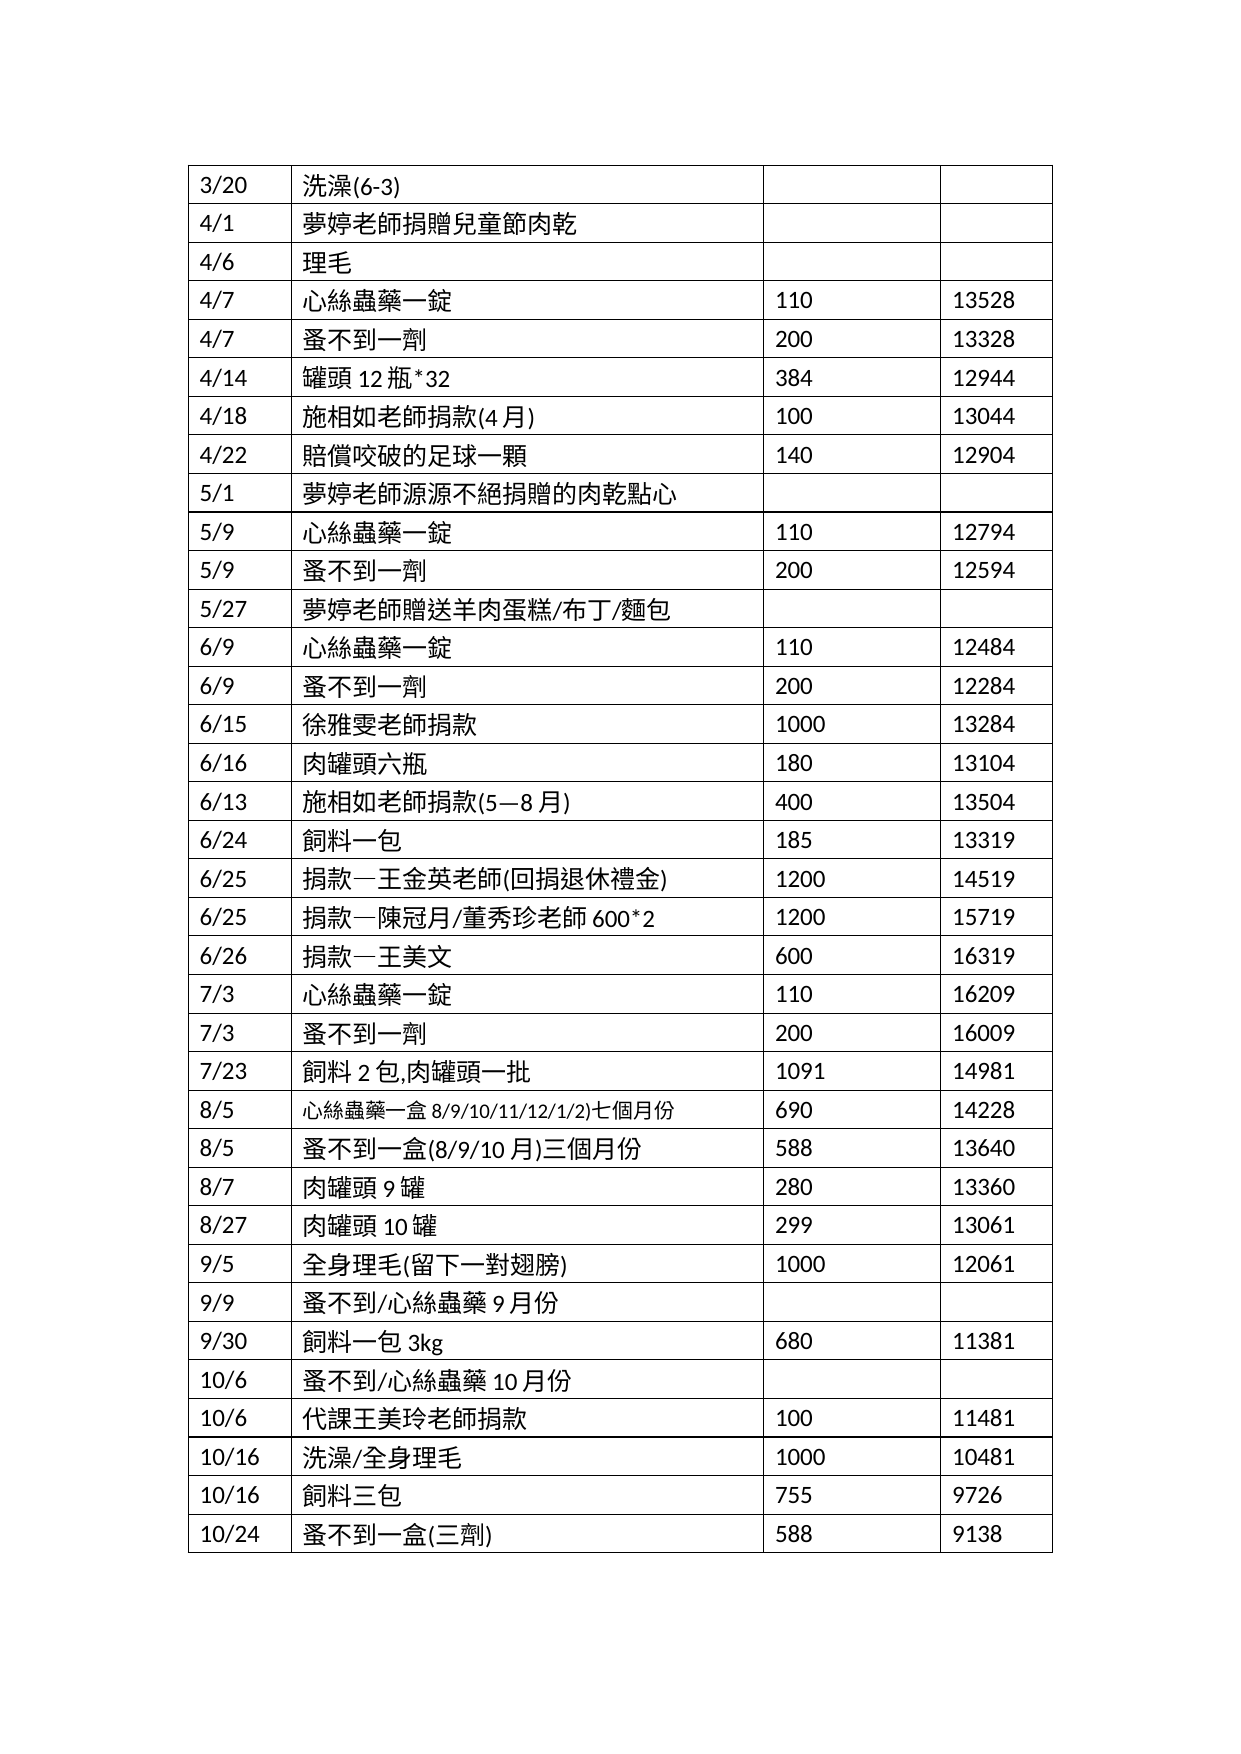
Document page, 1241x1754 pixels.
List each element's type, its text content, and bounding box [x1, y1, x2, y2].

table_cell 600 [764, 936, 940, 974]
table_cell 4/14 [189, 358, 291, 396]
table_cell 捐款—陳冠月/董秀珍老師600*2 [292, 898, 763, 935]
table_cell [941, 166, 1052, 203]
table_cell 13504 [941, 782, 1052, 820]
table_cell 心絲蟲藥一錠 [292, 281, 763, 319]
table_cell 13104 [941, 744, 1052, 781]
table_cell 代課王美玲老師捐款 [292, 1399, 763, 1436]
table_cell 10/6 [189, 1360, 291, 1398]
table_cell 680 [764, 1322, 940, 1359]
table_cell 4/6 [189, 243, 291, 280]
table_cell 4/7 [189, 281, 291, 319]
table_cell 1200 [764, 898, 940, 935]
table_cell 200 [764, 1014, 940, 1051]
table_cell 12904 [941, 435, 1052, 473]
table_cell 1000 [764, 705, 940, 743]
table_cell 肉罐頭六瓶 [292, 744, 763, 781]
table_cell 140 [764, 435, 940, 473]
table_cell [941, 1360, 1052, 1398]
table_cell 蚤不到一劑 [292, 667, 763, 704]
table_cell 400 [764, 782, 940, 820]
table_cell 9/30 [189, 1322, 291, 1359]
table_cell [764, 1283, 940, 1321]
table_cell 14981 [941, 1052, 1052, 1089]
table_cell 8/27 [189, 1206, 291, 1244]
table_cell 280 [764, 1168, 940, 1205]
table_cell 夢婷老師贈送羊肉蛋糕/布丁/麵包 [292, 590, 763, 627]
table_cell 13044 [941, 397, 1052, 434]
table_cell 180 [764, 744, 940, 781]
table_cell 6/24 [189, 821, 291, 858]
table_cell 10/16 [189, 1476, 291, 1513]
table_cell 1200 [764, 859, 940, 897]
table_cell 110 [764, 975, 940, 1012]
table_cell 飼料一包 [292, 821, 763, 858]
table_cell 蚤不到一盒(8/9/10月)三個月份 [292, 1129, 763, 1167]
table_cell 洗澡/全身理毛 [292, 1438, 763, 1475]
table_cell 11381 [941, 1322, 1052, 1359]
table_cell 13319 [941, 821, 1052, 858]
table_cell [764, 1360, 940, 1398]
table_cell 10/16 [189, 1438, 291, 1475]
table_cell 13328 [941, 320, 1052, 357]
table_cell 6/9 [189, 628, 291, 666]
table_cell 8/5 [189, 1129, 291, 1167]
table_cell 8/7 [189, 1168, 291, 1205]
table_cell 6/16 [189, 744, 291, 781]
table_cell 理毛 [292, 243, 763, 280]
table_cell 捐款—王美文 [292, 936, 763, 974]
table_cell 12284 [941, 667, 1052, 704]
table_cell 4/18 [189, 397, 291, 434]
table_cell 12061 [941, 1245, 1052, 1282]
table_cell 1000 [764, 1245, 940, 1282]
table_cell 蚤不到/心絲蟲藥9月份 [292, 1283, 763, 1321]
table_cell 1000 [764, 1438, 940, 1475]
table_cell 賠償咬破的足球一顆 [292, 435, 763, 473]
table_cell 4/7 [189, 320, 291, 357]
table_cell 蚤不到一劑 [292, 1014, 763, 1051]
table_cell 心絲蟲藥一錠 [292, 628, 763, 666]
table_cell 9/9 [189, 1283, 291, 1321]
table_cell 13061 [941, 1206, 1052, 1244]
table_cell 6/25 [189, 898, 291, 935]
table_cell 100 [764, 1399, 940, 1436]
table_cell 13528 [941, 281, 1052, 319]
table_cell 14519 [941, 859, 1052, 897]
table_cell 12594 [941, 551, 1052, 588]
table_cell 心絲蟲藥一錠 [292, 513, 763, 550]
table_cell 299 [764, 1206, 940, 1244]
table_cell [941, 1283, 1052, 1321]
table_cell 12794 [941, 513, 1052, 550]
table_cell 飼料一包3kg [292, 1322, 763, 1359]
table_cell [764, 590, 940, 627]
table_cell 捐款—王金英老師(回捐退休禮金) [292, 859, 763, 897]
table_cell 10481 [941, 1438, 1052, 1475]
table_cell 13640 [941, 1129, 1052, 1167]
table_cell 16319 [941, 936, 1052, 974]
table_cell 蚤不到一盒(三劑) [292, 1515, 763, 1552]
table_cell [941, 590, 1052, 627]
table_cell [941, 474, 1052, 511]
table_cell 徐雅雯老師捐款 [292, 705, 763, 743]
table_cell 13360 [941, 1168, 1052, 1205]
table_cell 11481 [941, 1399, 1052, 1436]
table_cell 7/23 [189, 1052, 291, 1089]
table_cell 施相如老師捐款(5—8月) [292, 782, 763, 820]
table_cell 夢婷老師捐贈兒童節肉乾 [292, 204, 763, 242]
table_cell 飼料2包,肉罐頭一批 [292, 1052, 763, 1089]
table_cell [764, 474, 940, 511]
table_cell 15719 [941, 898, 1052, 935]
table_cell 4/22 [189, 435, 291, 473]
table_cell [941, 243, 1052, 280]
table_cell [764, 243, 940, 280]
table_cell 夢婷老師源源不絕捐贈的肉乾點心 [292, 474, 763, 511]
table_cell 肉罐頭9罐 [292, 1168, 763, 1205]
table_cell 蚤不到一劑 [292, 551, 763, 588]
table_cell 16209 [941, 975, 1052, 1012]
table_cell 9/5 [189, 1245, 291, 1282]
table_cell 384 [764, 358, 940, 396]
table_cell 10/24 [189, 1515, 291, 1552]
table_cell 16009 [941, 1014, 1052, 1051]
table_cell 6/9 [189, 667, 291, 704]
table_cell 心絲蟲藥一錠 [292, 975, 763, 1012]
table_cell 5/9 [189, 513, 291, 550]
table_cell 755 [764, 1476, 940, 1513]
table_cell [764, 204, 940, 242]
table_cell 6/13 [189, 782, 291, 820]
table_cell 200 [764, 551, 940, 588]
table_cell 1091 [764, 1052, 940, 1089]
table_cell 690 [764, 1091, 940, 1128]
table_cell 7/3 [189, 975, 291, 1012]
table_cell 9726 [941, 1476, 1052, 1513]
table_cell 100 [764, 397, 940, 434]
table_cell 7/3 [189, 1014, 291, 1051]
table_cell 心絲蟲藥一盒8/9/10/11/12/1/2)七個月份 [292, 1091, 763, 1128]
table_cell 5/27 [189, 590, 291, 627]
table_cell 肉罐頭10罐 [292, 1206, 763, 1244]
table_cell [764, 166, 940, 203]
table_cell 8/5 [189, 1091, 291, 1128]
table_cell 6/25 [189, 859, 291, 897]
table_cell 5/1 [189, 474, 291, 511]
table_cell 罐頭12瓶*32 [292, 358, 763, 396]
table_cell 施相如老師捐款(4月) [292, 397, 763, 434]
table_cell 蚤不到一劑 [292, 320, 763, 357]
table_cell 185 [764, 821, 940, 858]
table_cell 6/26 [189, 936, 291, 974]
table_cell 110 [764, 281, 940, 319]
table_cell 588 [764, 1129, 940, 1167]
table_cell 12944 [941, 358, 1052, 396]
table_cell 588 [764, 1515, 940, 1552]
table_cell 200 [764, 320, 940, 357]
table_cell 洗澡(6-3) [292, 166, 763, 203]
table_cell 飼料三包 [292, 1476, 763, 1513]
table_cell [941, 204, 1052, 242]
table_cell 3/20 [189, 166, 291, 203]
table_cell 9138 [941, 1515, 1052, 1552]
table_cell 蚤不到/心絲蟲藥10月份 [292, 1360, 763, 1398]
table_cell 全身理毛(留下一對翅膀) [292, 1245, 763, 1282]
table_cell 10/6 [189, 1399, 291, 1436]
table_cell 4/1 [189, 204, 291, 242]
table_cell 110 [764, 628, 940, 666]
table_cell 13284 [941, 705, 1052, 743]
table_cell 5/9 [189, 551, 291, 588]
table_cell 14228 [941, 1091, 1052, 1128]
table_cell 12484 [941, 628, 1052, 666]
table_cell 6/15 [189, 705, 291, 743]
table_cell 200 [764, 667, 940, 704]
table_cell 110 [764, 513, 940, 550]
